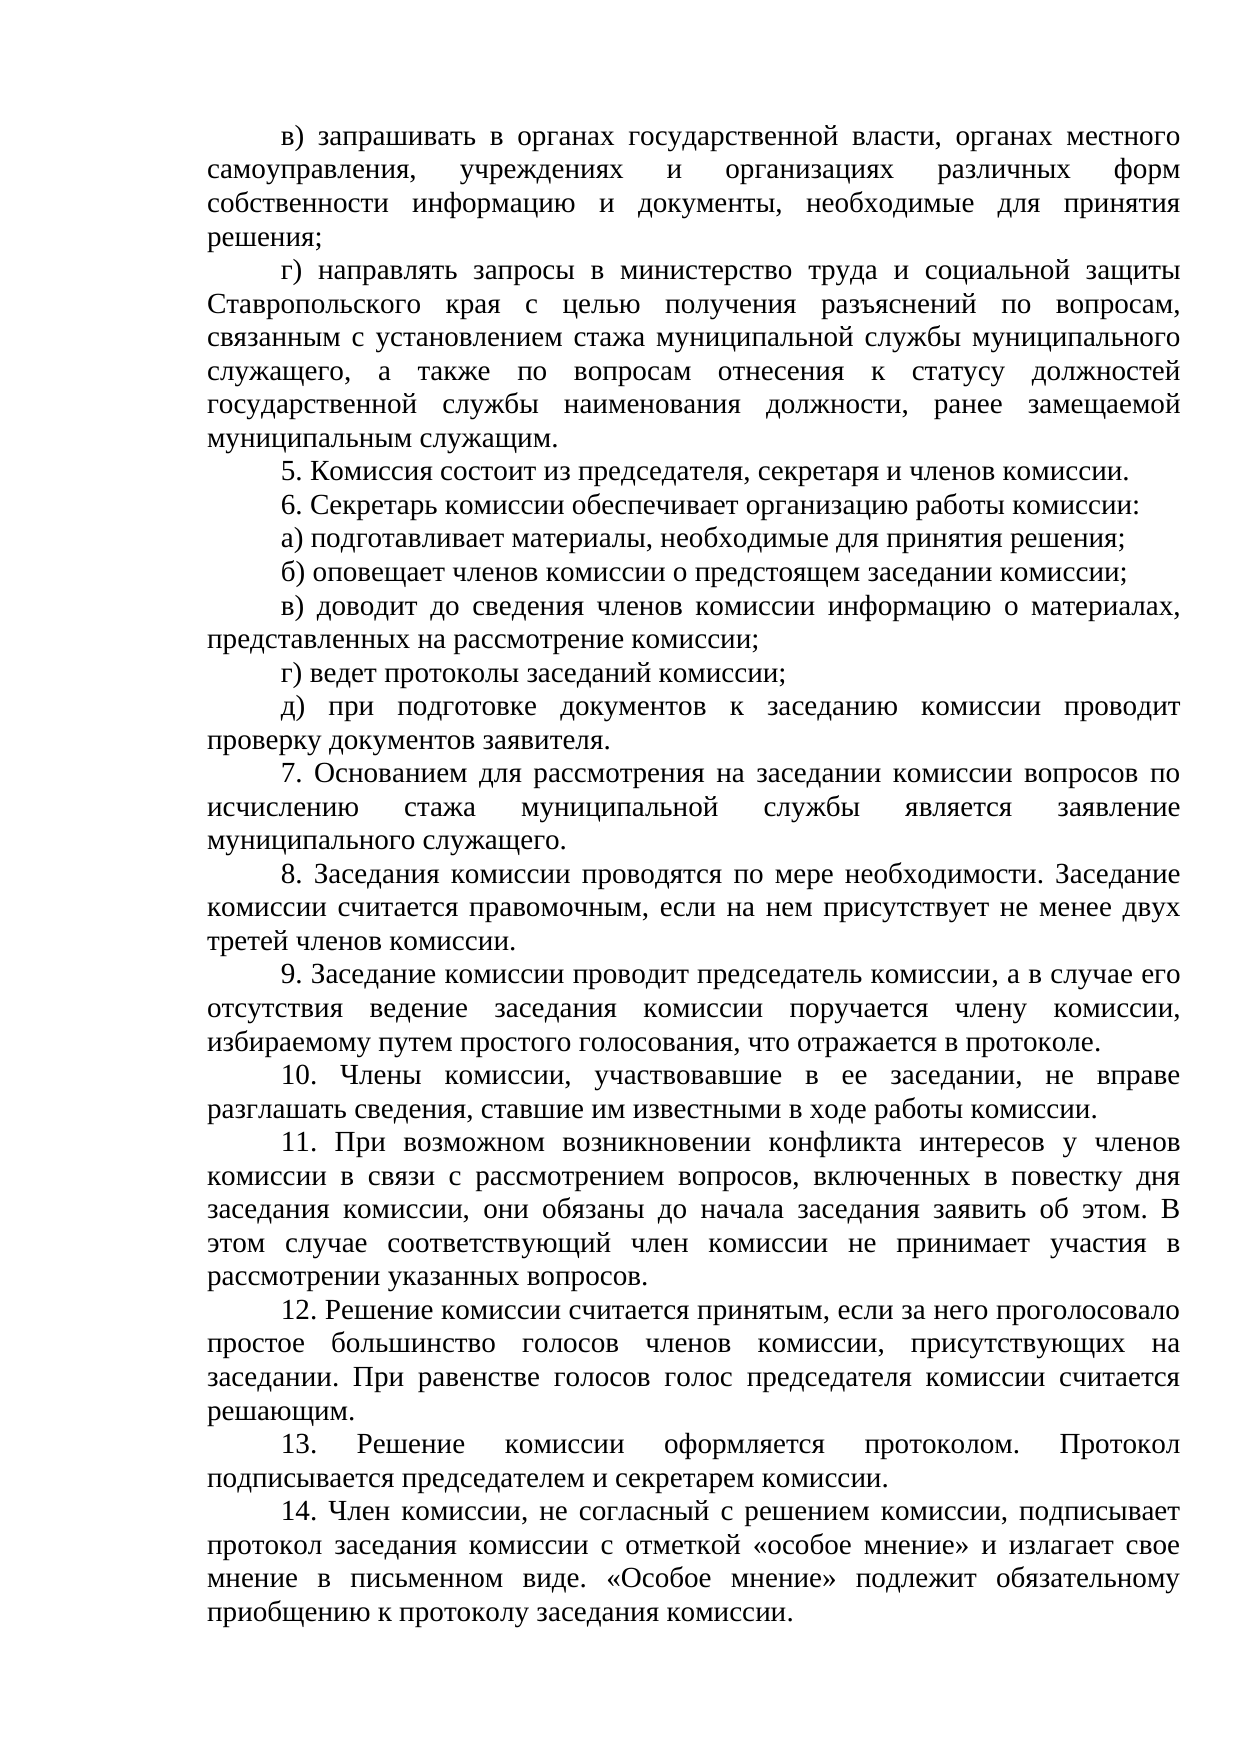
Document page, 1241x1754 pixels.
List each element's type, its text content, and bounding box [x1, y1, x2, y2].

text 9. Заседание комиссии проводит председатель комиссии, а в случае его отсутствия ведение заседания комиссии поручается члену комиссии, избираемому путем простого голосования, что отражается в протоколе. [207, 957, 1181, 1057]
text б) оповещает членов комиссии о предстоящем заседании комиссии; [207, 554, 1181, 588]
text г) ведет протоколы заседаний комиссии; [207, 655, 1181, 688]
text 8. Заседания комиссии проводятся по мере необходимости. Заседание комиссии считается правомочным, если на нем присутствует не менее двух третей членов комиссии. [207, 856, 1181, 957]
text 13. Решение комиссии оформляется протоколом. Протокол подписывается председателем и секретарем комиссии. [207, 1426, 1181, 1493]
text 11. При возможном возникновении конфликта интересов у членов комиссии в связи с рассмотрением вопросов, включенных в повестку дня заседания комиссии, они обязаны до начала заседания заявить об этом. В этом случае соответствующий член комиссии не принимает участия в рассмотрении указанных вопросов. [207, 1124, 1181, 1292]
text а) подготавливает материалы, необходимые для принятия решения; [207, 521, 1181, 554]
text 12. Решение комиссии считается принятым, если за него проголосовало простое большинство голосов членов комиссии, присутствующих на заседании. При равенстве голосов голос председателя комиссии считается решающим. [207, 1292, 1181, 1426]
text 5. Комиссия состоит из председателя, секретаря и членов комиссии. [207, 453, 1181, 487]
text в) запрашивать в органах государственной власти, органах местного самоуправления, учреждениях и организациях различных форм собственности информацию и документы, необходимые для принятия решения; [207, 118, 1181, 252]
text 14. Член комиссии, не согласный с решением комиссии, подписывает протокол заседания комиссии с отметкой «особое мнение» и излагает свое мнение в письменном виде. «Особое мнение» подлежит обязательному приобщению к протоколу заседания комиссии. [207, 1493, 1181, 1627]
text 10. Члены комиссии, участвовавшие в ее заседании, не вправе разглашать сведения, ставшие им известными в ходе работы комиссии. [207, 1057, 1181, 1124]
text в) доводит до сведения членов комиссии информацию о материалах, представленных на рассмотрение комиссии; [207, 588, 1181, 655]
text д) при подготовке документов к заседанию комиссии проводит проверку документов заявителя. [207, 688, 1181, 755]
text 7. Основанием для рассмотрения на заседании комиссии вопросов по исчислению стажа муниципальной службы является заявление муниципального служащего. [207, 755, 1181, 856]
title г) направлять запросы в министерство труда и социальной защиты Ставропольского края с целью получения разъяснений по вопросам, связанным с установлением стажа муниципальной службы муниципального служащего, а также по вопросам отнесения к статусу должностей государственной службы наименования должности, ранее замещаемой муниципальным служащим. [207, 252, 1181, 453]
text 6. Секретарь комиссии обеспечивает организацию работы комиссии: [207, 487, 1181, 521]
